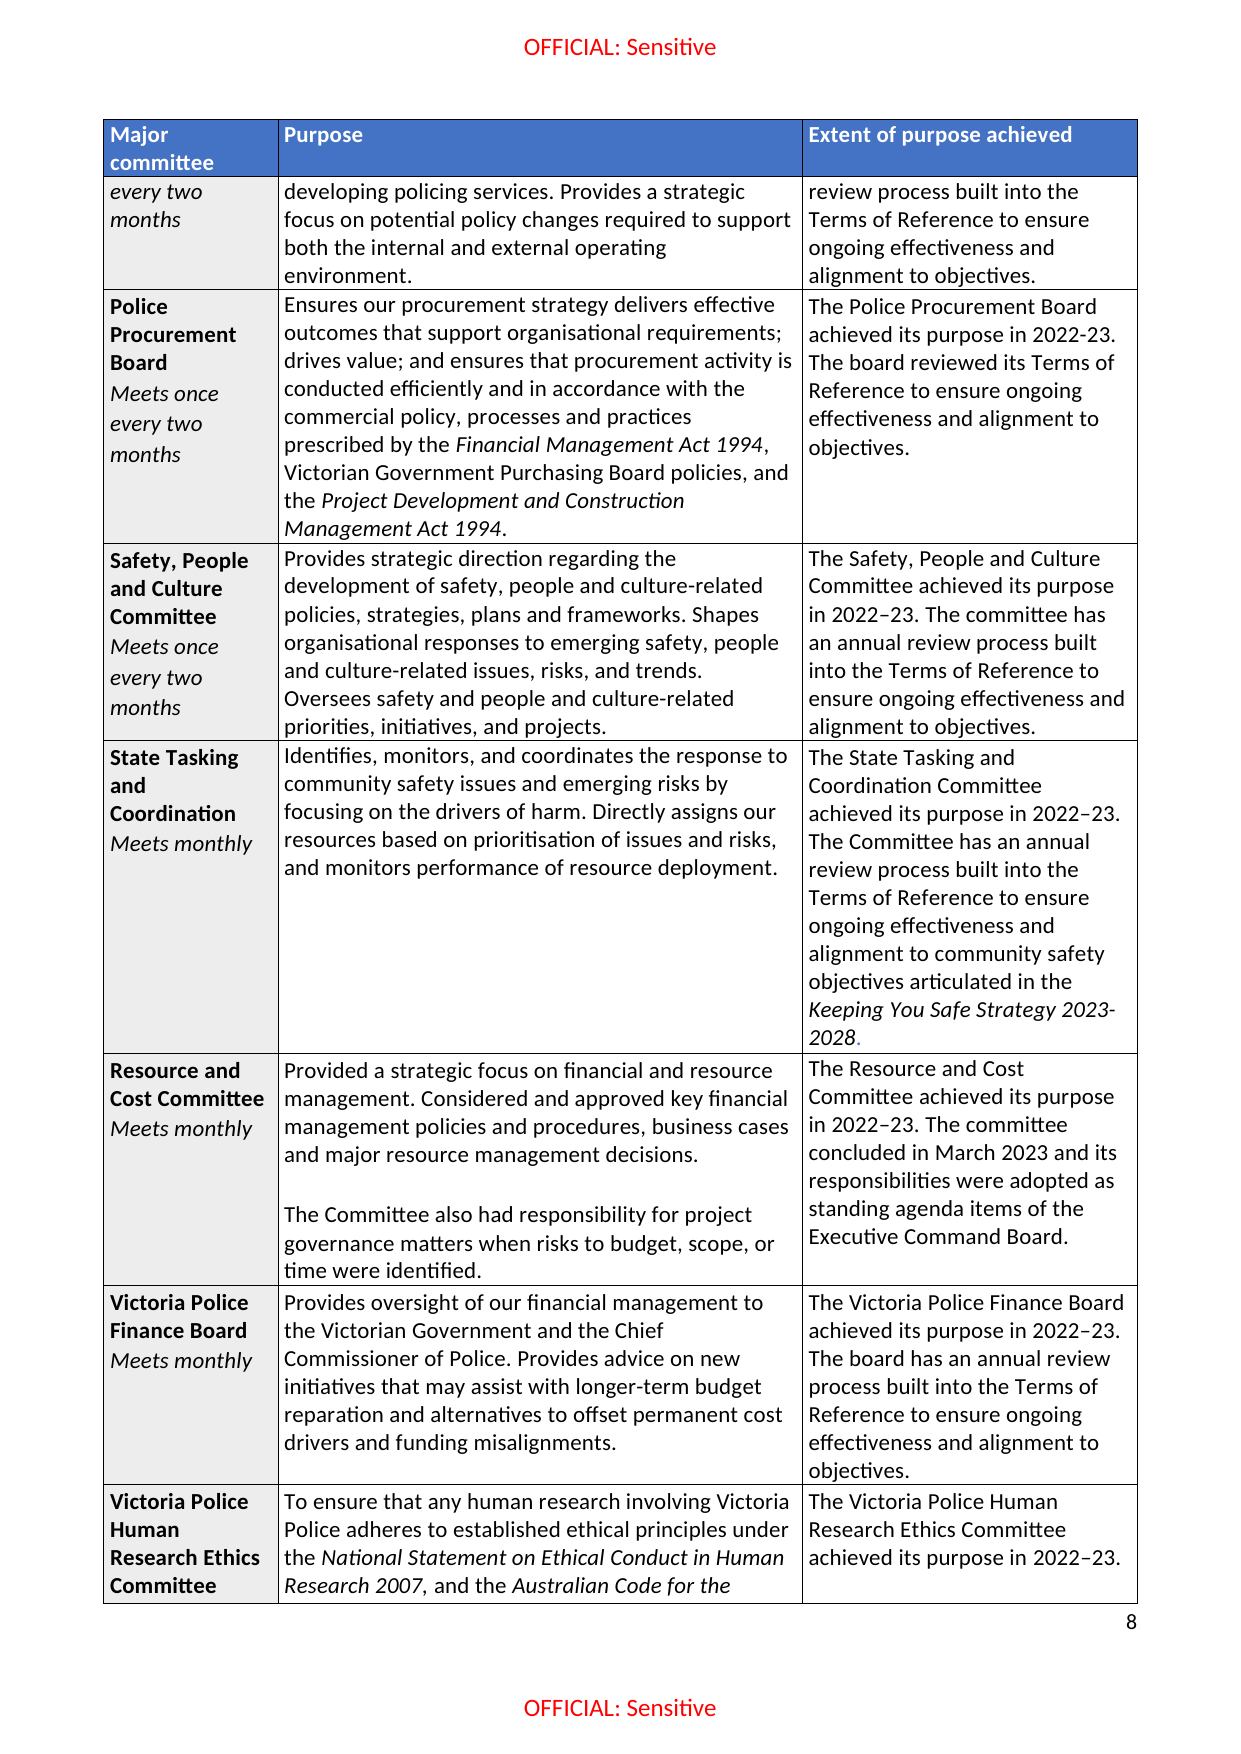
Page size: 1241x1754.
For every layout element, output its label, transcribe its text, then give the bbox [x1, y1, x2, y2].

table_cell Identifies, monitors, and coordinates the response to community safety issues and emerging risks by focusing on the drivers of harm. Directly assigns our resources based on prioritisation of issues and risks, and monitors performance of resource deployment. [279, 741, 802, 1053]
table_cell State Tasking and Coordination Meets monthly [104, 741, 278, 1053]
table_cell Provides oversight of our financial management to the Victorian Government and the Chief Commissioner of Police. Provides advice on new initiatives that may assist with longer-term budget reparation and alternatives to offset permanent cost drivers and funding misalignments. [279, 1286, 802, 1484]
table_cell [803, 1485, 1137, 1603]
table_cell Police Procurement Board Meets once every two months [104, 290, 278, 543]
table_cell The Resource and Cost Committee achieved its purpose in 2022–23. The committee concluded in March 2023 and its responsibilities were adopted as standing agenda items of the Executive Command Board. [803, 1054, 1137, 1285]
table_cell Ensures our procurement strategy delivers effective outcomes that support organisational requirements; drives value; and ensures that procurement activity is conducted efficiently and in accordance with the commercial policy, processes and practices prescribed by the Financial Management Act 1994, Victorian Government Purchasing Board policies, and the Project Development and Construction Management Act 1994. [279, 290, 802, 543]
table_header Extent of purpose achieved [803, 120, 1137, 176]
table_cell The Victoria Police Finance Board achieved its purpose in 2022–23. The board has an annual review process built into the Terms of Reference to ensure ongoing effectiveness and alignment to objectives. [803, 1286, 1137, 1484]
table_cell The Safety, People and Culture Committee achieved its purpose in 2022–23. The committee has an annual review process built into the Terms of Reference to ensure ongoing effectiveness and alignment to objectives. [803, 544, 1137, 740]
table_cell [104, 1485, 278, 1603]
table_header Purpose [279, 120, 802, 176]
table_cell Provided a strategic focus on financial and resource management. Considered and approved key financial management policies and procedures, business cases and major resource management decisions. The Committee also had responsibility for project governance matters when risks to budget, scope, or time were identified. [279, 1054, 802, 1285]
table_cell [279, 1485, 802, 1603]
table_header Major committee [104, 120, 278, 176]
table_cell Provides strategic direction regarding the development of safety, people and culture-related policies, strategies, plans and frameworks. Shapes organisational responses to emerging safety, people and culture-related issues, risks, and trends. Oversees safety and people and culture-related priorities, initiatives, and projects. [279, 544, 802, 740]
table_cell Safety, People and Culture Committee Meets once every two months [104, 544, 278, 740]
table_cell Victoria Police Finance Board Meets monthly [104, 1286, 278, 1484]
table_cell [104, 177, 278, 289]
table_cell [279, 177, 802, 289]
table_cell The State Tasking and Coordination Committee achieved its purpose in 2022–23. The Committee has an annual review process built into the Terms of Reference to ensure ongoing effectiveness and alignment to community safety objectives articulated in the Keeping You Safe Strategy 2023-2028. [803, 741, 1137, 1053]
table_cell The Police Procurement Board achieved its purpose in 2022-23. The board reviewed its Terms of Reference to ensure ongoing effectiveness and alignment to objectives. [803, 290, 1137, 543]
table_cell Resource and Cost Committee Meets monthly [104, 1054, 278, 1285]
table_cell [803, 177, 1137, 289]
